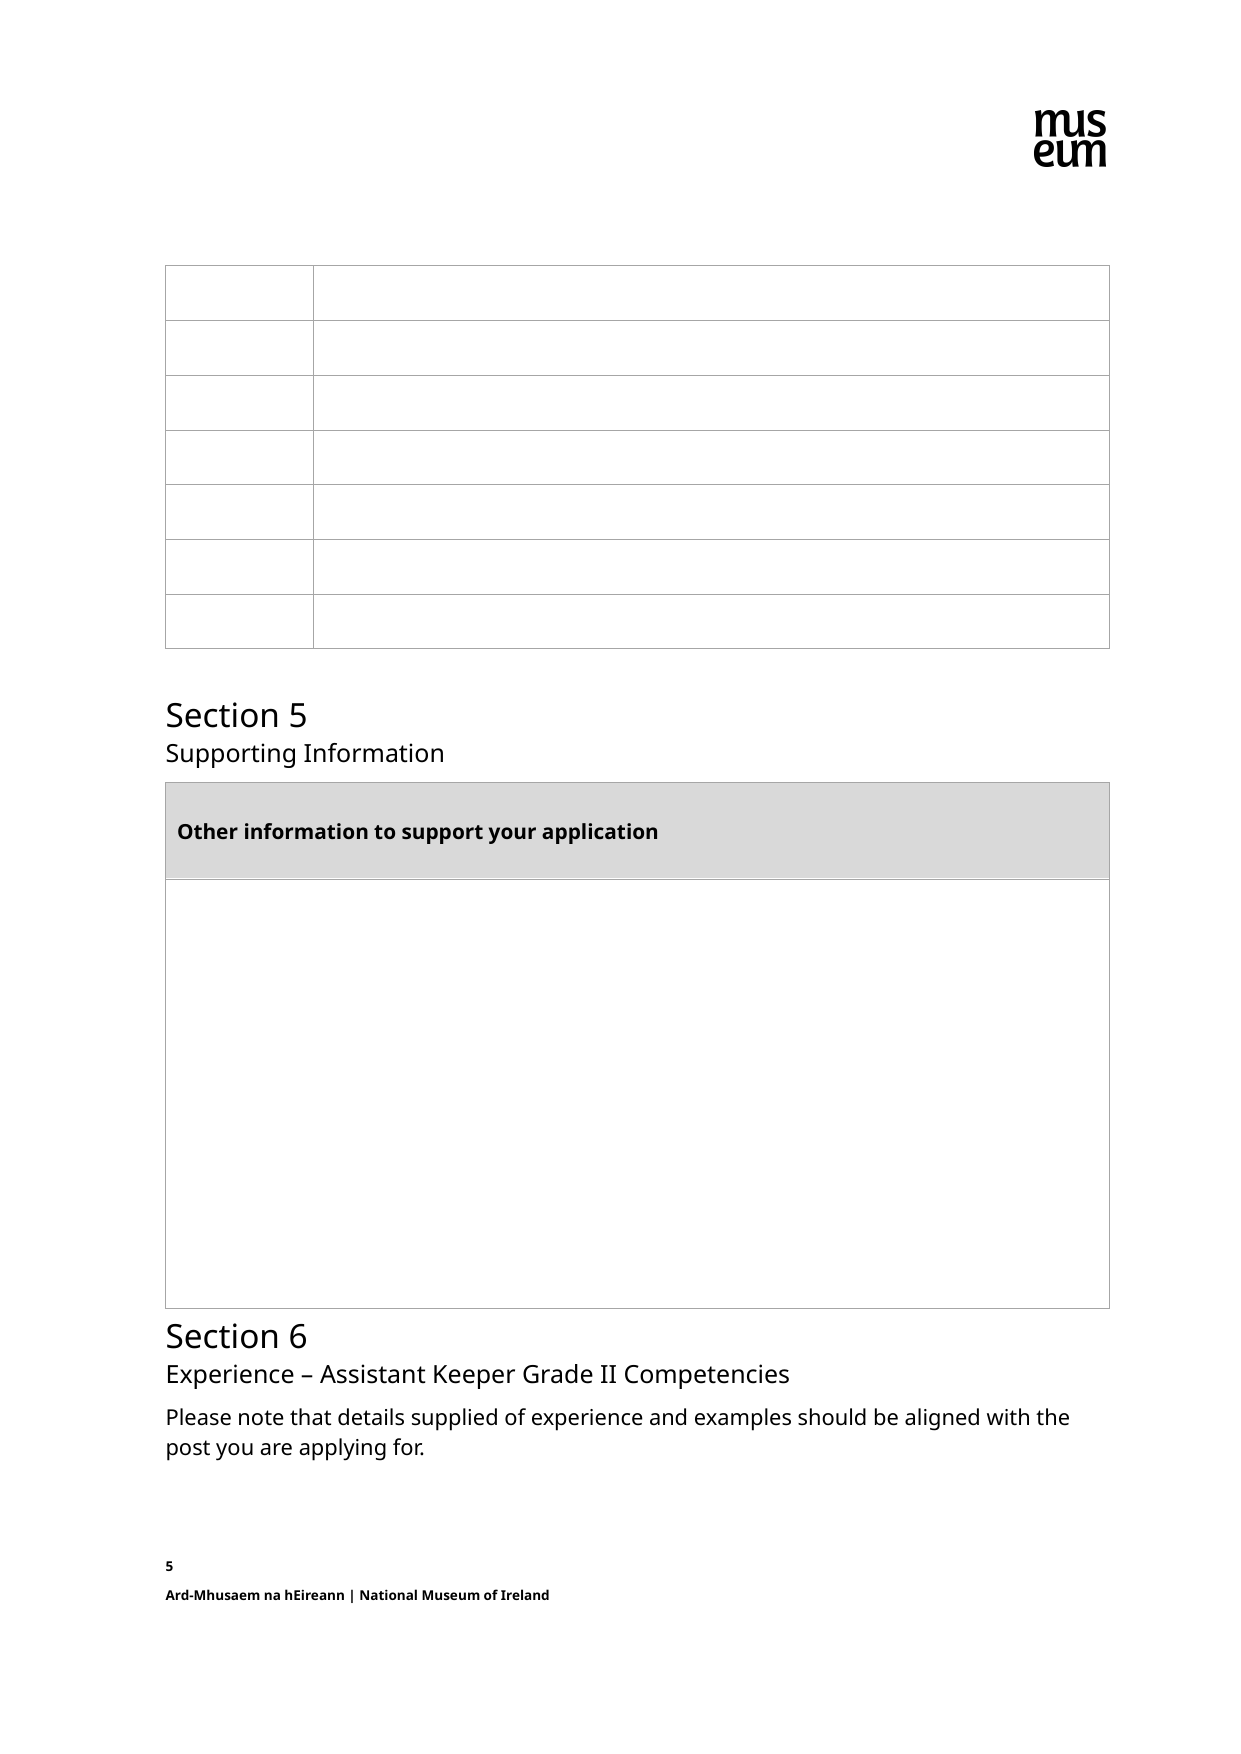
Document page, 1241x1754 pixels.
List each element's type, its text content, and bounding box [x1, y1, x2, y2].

table_cell [314, 266, 1109, 320]
table_cell [314, 540, 1109, 593]
table_cell [166, 595, 313, 648]
subtitle Experience – Assistant Keeper Grade II Competencies [165, 1357, 1110, 1390]
table_cell [314, 595, 1109, 648]
table_cell [166, 376, 313, 429]
table_cell [314, 321, 1109, 375]
table_cell [314, 485, 1109, 539]
picture [1033, 108, 1107, 168]
table_header Other information to support your application [166, 783, 1109, 878]
subtitle Section 6 [165, 1315, 1110, 1357]
table_cell [166, 540, 313, 593]
subtitle Section 5 [165, 694, 1110, 736]
subtitle Supporting Information [165, 736, 1110, 769]
table_cell [166, 880, 1109, 1308]
table_cell [314, 431, 1109, 484]
table_cell [166, 266, 313, 320]
text Please note that details supplied of experience and examples should be aligned with the post you are applying for. [165, 1402, 1110, 1461]
table_cell [166, 431, 313, 484]
table_cell [314, 376, 1109, 429]
table_cell [166, 485, 313, 539]
table_cell [166, 321, 313, 375]
